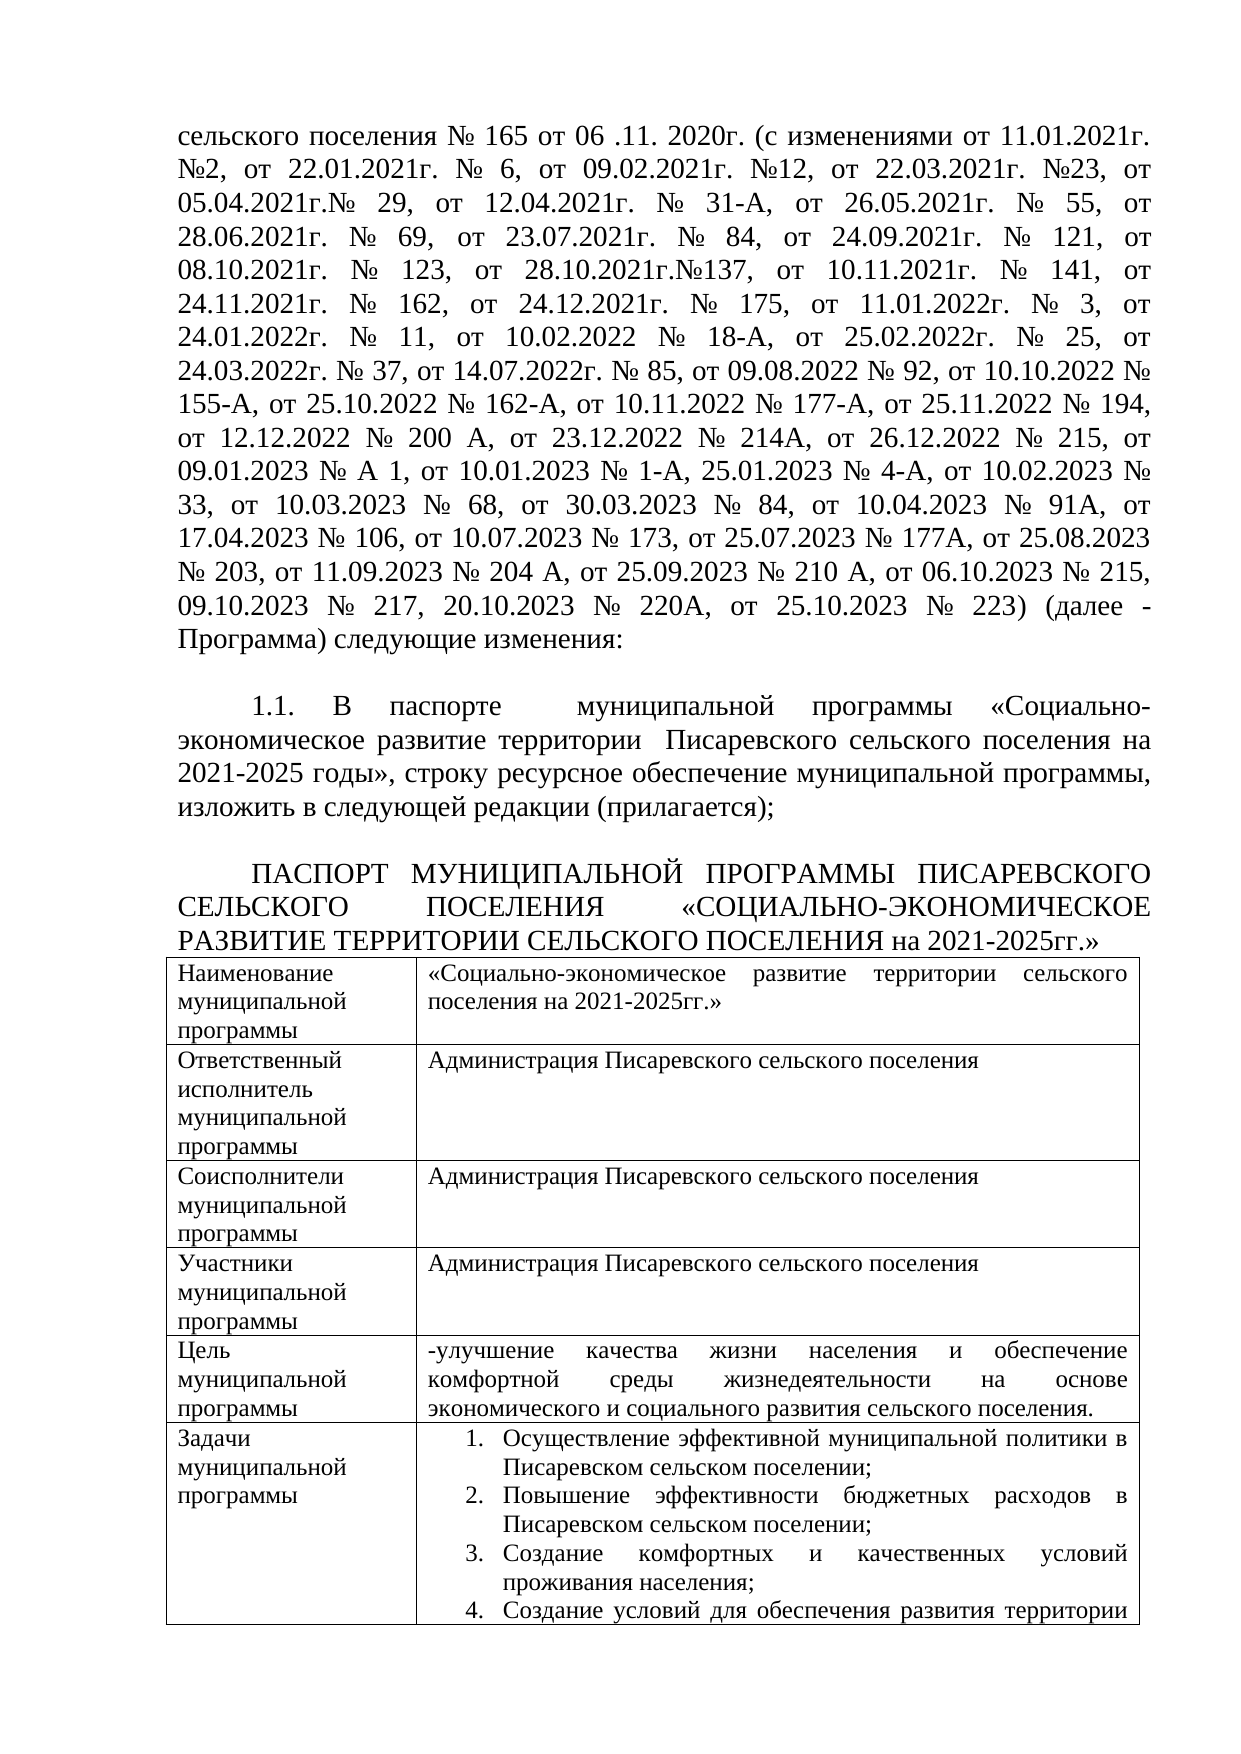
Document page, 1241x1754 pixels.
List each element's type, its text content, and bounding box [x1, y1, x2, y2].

table_cell Администрация Писаревского сельского поселения [417, 1045, 1139, 1160]
table_header Наименование муниципальной программы [167, 958, 416, 1044]
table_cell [167, 1423, 416, 1624]
text 1.1. В паспорте муниципальной программы «Социально-экономическое развитие территории Писаревского сельского поселения на 2021-2025 годы», строку ресурсное обеспечение муниципальной программы, изложить в следующей редакции (прилагается); [177, 688, 1152, 822]
table_cell Администрация Писаревского сельского поселения [417, 1161, 1139, 1247]
table_cell Администрация Писаревского сельского поселения [417, 1248, 1139, 1334]
table_cell Участники муниципальной программы [167, 1248, 416, 1334]
table_cell Ответственный исполнитель муниципальной программы [167, 1045, 416, 1160]
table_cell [417, 1423, 1139, 1624]
table_cell Соисполнители муниципальной программы [167, 1161, 416, 1247]
text ПАСПОРТ МУНИЦИПАЛЬНОЙ ПРОГРАММЫ ПИСАРЕВСКОГО СЕЛЬСКОГО ПОСЕЛЕНИЯ «СОЦИАЛЬНО-ЭКОНОМИЧЕСКОЕ РАЗВИТИЕ ТЕРРИТОРИИ СЕЛЬСКОГО ПОСЕЛЕНИЯ на 2021-2025гг.» [177, 856, 1152, 957]
table_header «Социально-экономическое развитие территории сельского поселения на 2021-2025гг.» [417, 958, 1139, 1044]
table_cell Цель муниципальной программы [167, 1336, 416, 1422]
table_cell -улучшение качества жизни населения и обеспечение комфортной среды жизнедеятельности на основе экономического и социального развития сельского поселения. [417, 1336, 1139, 1422]
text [177, 118, 1152, 655]
